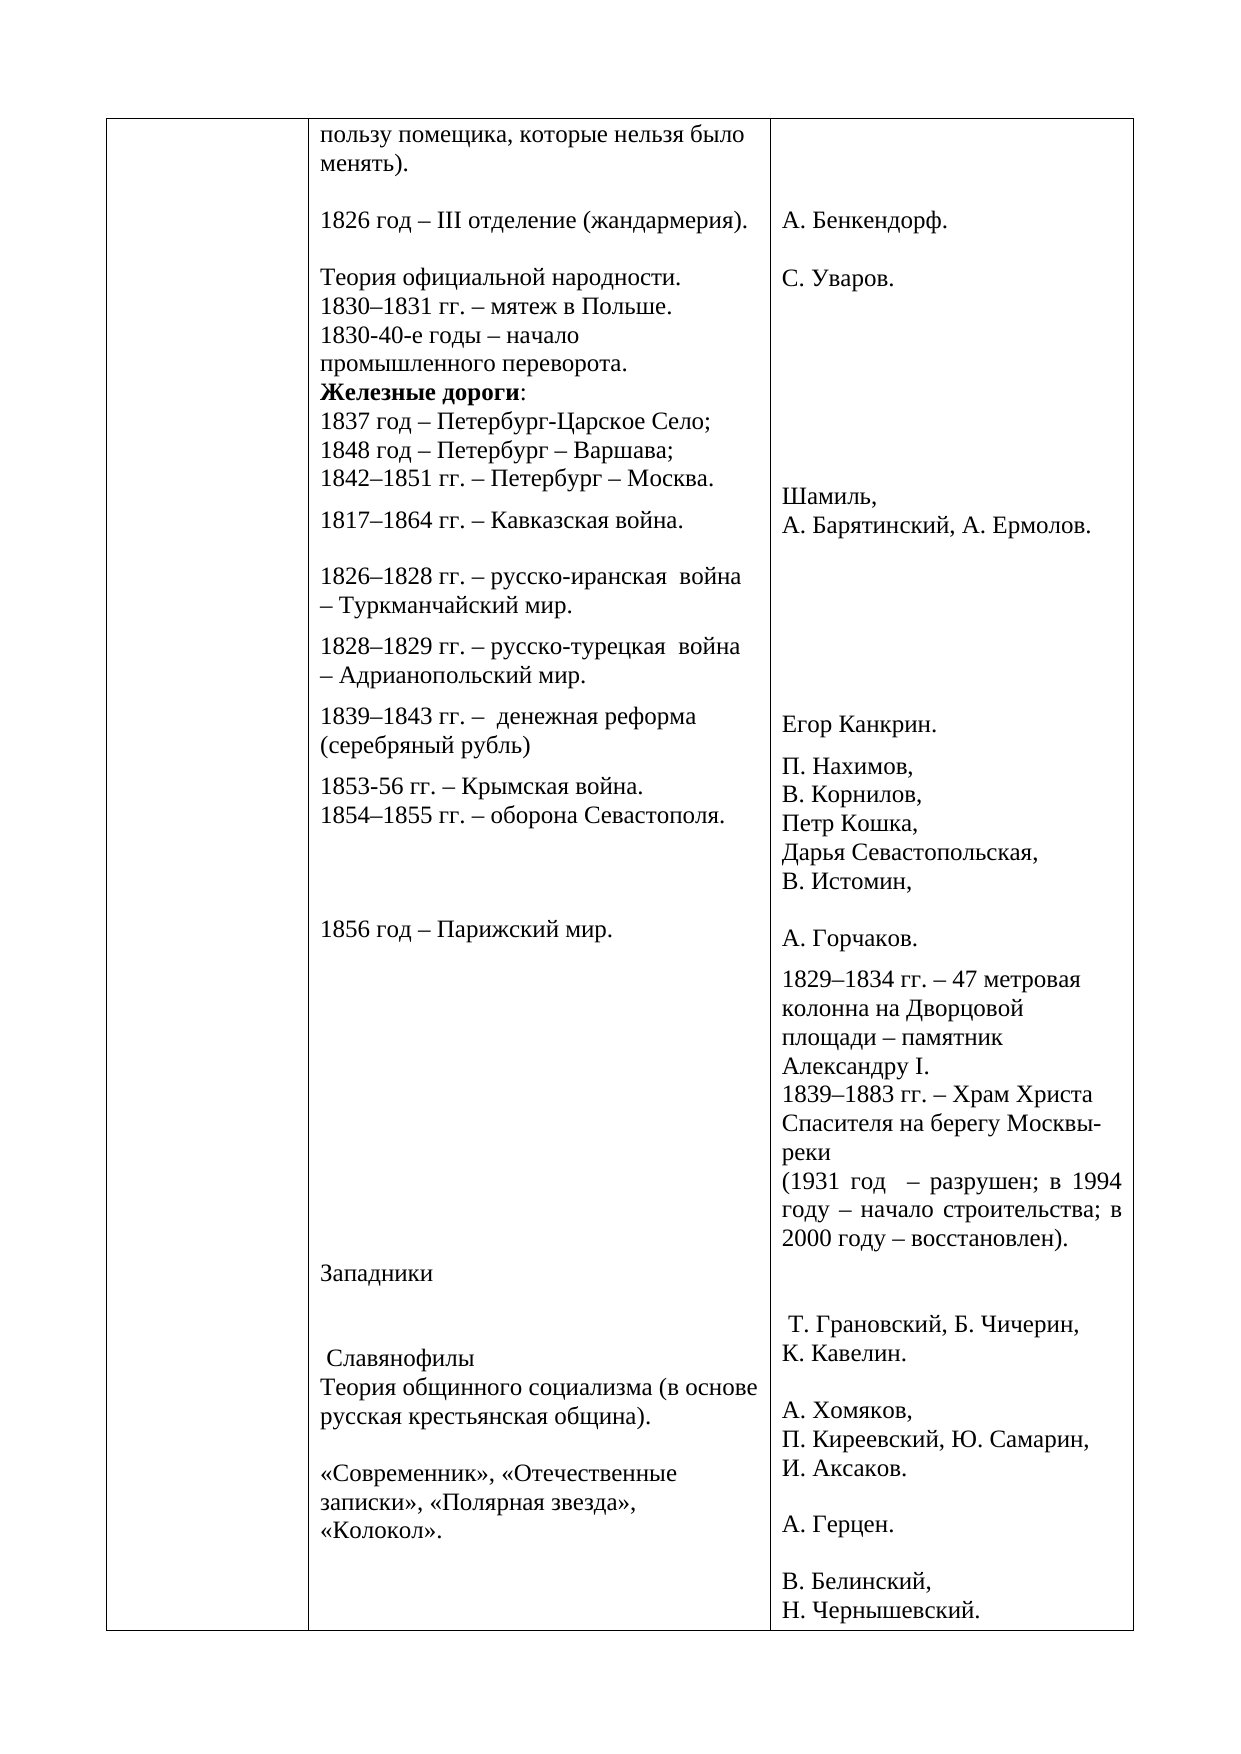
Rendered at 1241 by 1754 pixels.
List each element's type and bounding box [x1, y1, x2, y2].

table_cell [107, 119, 308, 1629]
table_cell [771, 119, 1133, 1629]
table_cell [309, 119, 770, 1629]
